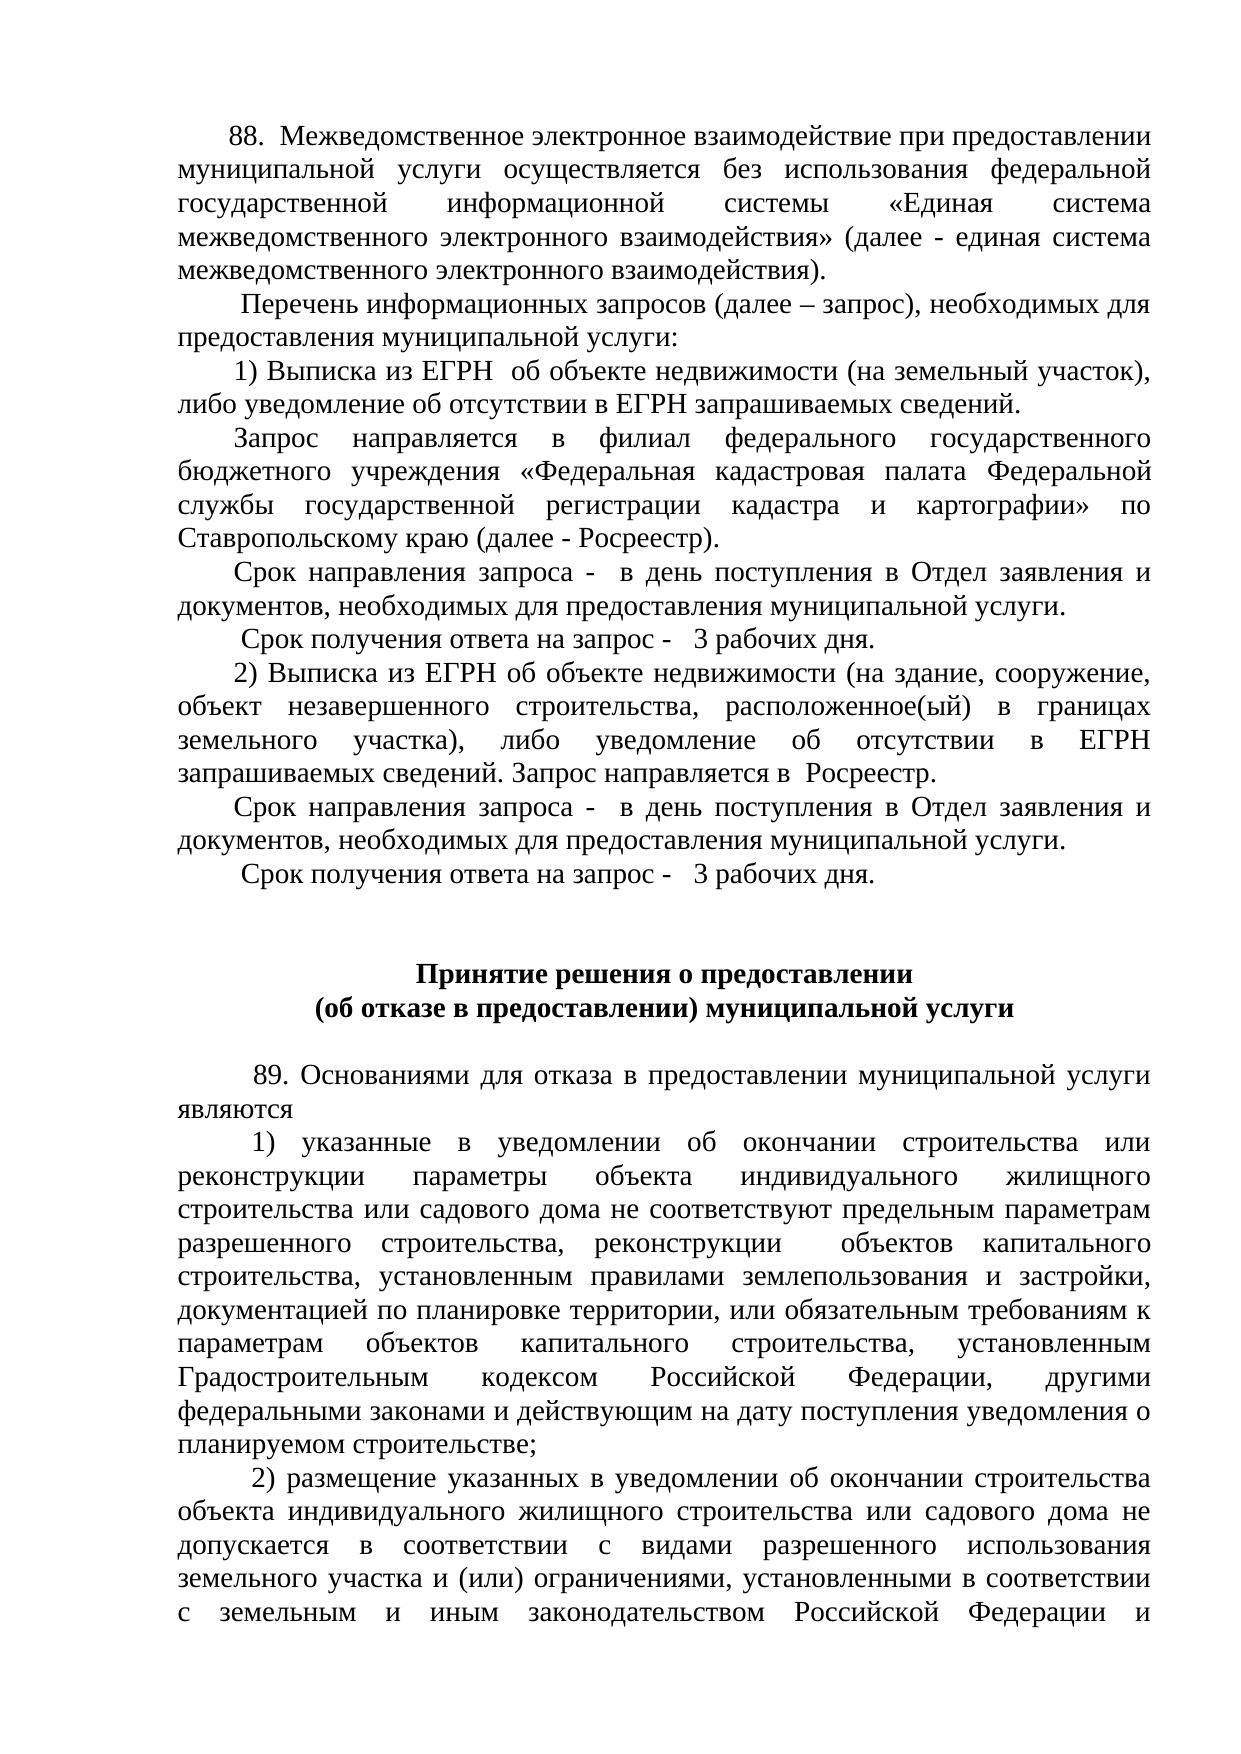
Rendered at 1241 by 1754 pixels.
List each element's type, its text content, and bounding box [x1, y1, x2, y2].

text 1) Выписка из ЕГРН об объекте недвижимости (на земельный участок), либо уведомление об отсутствии в ЕГРН запрашиваемых сведений. [177, 353, 1152, 420]
text 1) указанные в уведомлении об окончании строительства или реконструкции параметры объекта индивидуального жилищного строительства или садового дома не соответствуют предельным параметрам разрешенного строительства, реконструкции объектов капитального строительства, установленным правилами землепользования и застройки, документацией по планировке территории, или обязательным требованиям к параметрам объектов капитального строительства, установленным Градостроительным кодексом Российской Федерации, другими федеральными законами и действующим на дату поступления уведомления о планируемом строительстве; [177, 1124, 1152, 1460]
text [177, 1460, 1152, 1627]
text Запрос направляется в филиал федерального государственного бюджетного учреждения «Федеральная кадастровая палата Федеральной службы государственной регистрации кадастра и картографии» по Ставропольскому краю (далее - Росреестр). [177, 420, 1152, 554]
text Срок получения ответа на запрос - 3 рабочих дня. [177, 621, 1152, 655]
text 89. Основаниями для отказа в предоставлении муниципальной услуги являются [177, 1057, 1152, 1124]
text Перечень информационных запросов (далее – запрос), необходимых для предоставления муниципальной услуги: [177, 286, 1152, 353]
title Принятие решения о предоставлении [177, 957, 1152, 990]
title (об отказе в предоставлении) муниципальной услуги [177, 990, 1152, 1024]
text Срок направления запроса - в день поступления в Отдел заявления и документов, необходимых для предоставления муниципальной услуги. [177, 789, 1152, 856]
text Срок получения ответа на запрос - 3 рабочих дня. [177, 856, 1152, 889]
text 2) Выписка из ЕГРН об объекте недвижимости (на здание, сооружение, объект незавершенного строительства, расположенное(ый) в границах земельного участка), либо уведомление об отсутствии в ЕГРН запрашиваемых сведений. Запрос направляется в Росреестр. [177, 655, 1152, 789]
text 88. Межведомственное электронное взаимодействие при предоставлении муниципальной услуги осуществляется без использования федеральной государственной информационной системы «Единая система межведомственного электронного взаимодействия» (далее - единая система межведомственного электронного взаимодействия). [177, 118, 1152, 286]
text Срок направления запроса - в день поступления в Отдел заявления и документов, необходимых для предоставления муниципальной услуги. [177, 554, 1152, 621]
